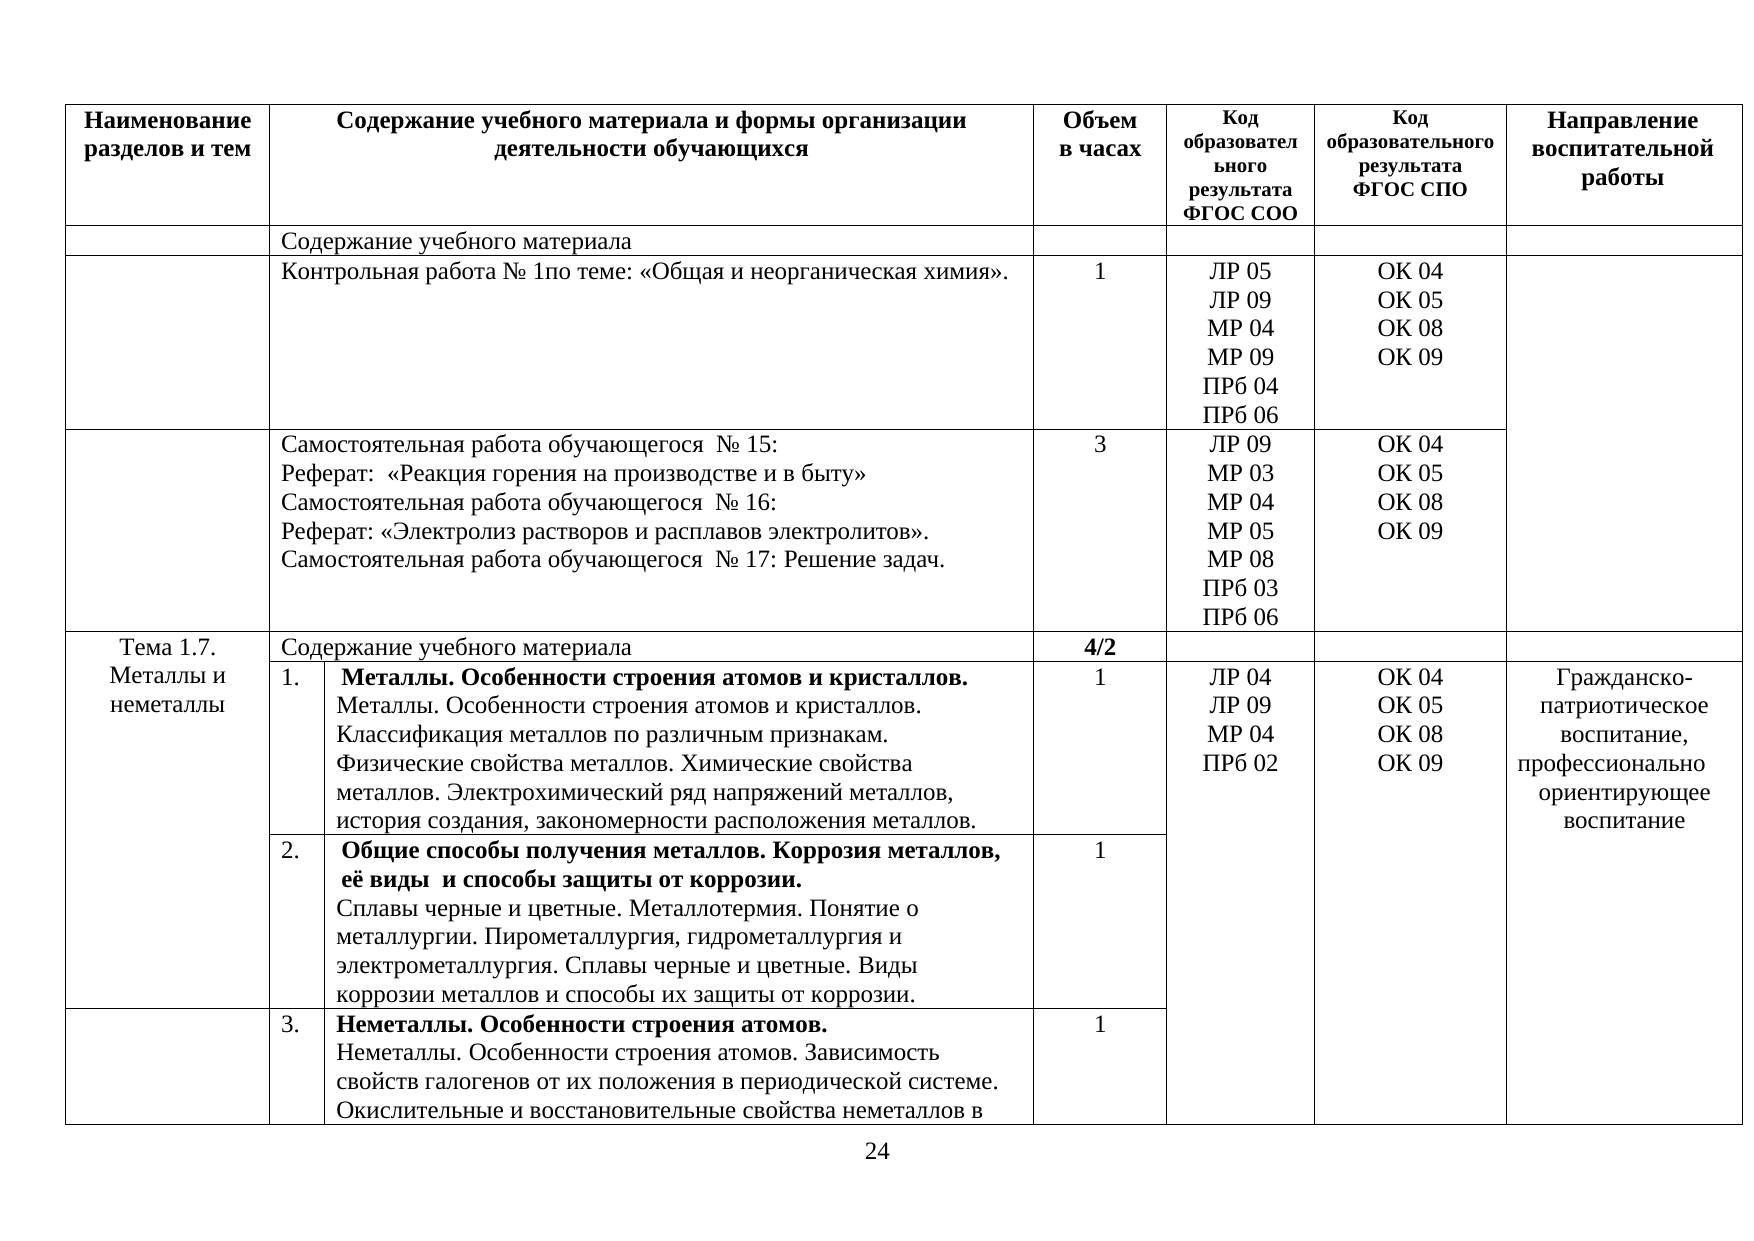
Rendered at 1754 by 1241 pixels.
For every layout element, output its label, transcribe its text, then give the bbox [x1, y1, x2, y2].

table_header Код образовательного результата ФГОС СОО [1167, 105, 1314, 225]
table_cell Общие способы получения металлов. Коррозия металлов, её виды и способы защиты от коррозии. Сплавы черные и цветные. Металлотермия. Понятие о металлургии. Пирометаллургия, гидрометаллургия и электрометаллургия. Сплавы черные и цветные. Виды коррозии металлов и способы их защиты от коррозии. [325, 835, 1033, 1008]
table_cell [66, 256, 269, 428]
table_cell 1 [1034, 256, 1166, 428]
table_header Объем в часах [1034, 105, 1166, 225]
table_cell [1315, 632, 1506, 661]
table_cell 2. [270, 835, 324, 1008]
table_cell ЛР 05 ЛР 09 МР 04 МР 09 ПРб 04 ПРб 06 [1167, 256, 1314, 428]
table_cell 3 [1034, 430, 1166, 631]
table_cell ЛР 09 МР 03 МР 04 МР 05 МР 08 ПРб 03 ПРб 06 [1167, 430, 1314, 631]
table_cell ОК 04 ОК 05 ОК 08 ОК 09 [1315, 430, 1506, 631]
table_cell Металлы. Особенности строения атомов и кристаллов. Металлы. Особенности строения атомов и кристаллов. Классификация металлов по различным признакам. Физические свойства металлов. Химические свойства металлов. Электрохимический ряд напряжений металлов, история создания, закономерности расположения металлов. [325, 662, 1033, 834]
table_cell [1167, 226, 1314, 255]
table_cell Контрольная работа № 1по теме: «Общая и неорганическая химия». [270, 256, 1033, 428]
table_cell ЛР 04 ЛР 09 МР 04 ПРб 02 [1167, 662, 1314, 1124]
table_cell [1507, 632, 1742, 661]
table_cell [1034, 226, 1166, 255]
table_cell [66, 1009, 269, 1124]
table_header Содержание учебного материала и формы организации деятельности обучающихся [270, 105, 1033, 225]
table_cell Содержание учебного материала [270, 632, 1033, 661]
table_cell Содержание учебного материала [270, 226, 1033, 255]
table_cell ОК 04 ОК 05 ОК 08 ОК 09 [1315, 256, 1506, 428]
table_header Направление воспитательной работы [1507, 105, 1742, 225]
table_cell Тема 1.7. Металлы и неметаллы [66, 632, 269, 1008]
table_cell 1 [1034, 662, 1166, 834]
table_cell ОК 04 ОК 05 ОК 08 ОК 09 [1315, 662, 1506, 1124]
table_cell 1 [1034, 1009, 1166, 1124]
table_cell 4/2 [1034, 632, 1166, 661]
table_cell [66, 430, 269, 631]
table_cell 3. [270, 1009, 324, 1124]
table_header Наименование разделов и тем [66, 105, 269, 225]
table_cell [1507, 226, 1742, 255]
table_cell Гражданско-патриотическое воспитание, профессионально ориентирующее воспитание [1507, 662, 1742, 1124]
table_cell 1. [270, 662, 324, 834]
table_cell [1315, 226, 1506, 255]
table_cell [66, 226, 269, 255]
table_cell 1 [1034, 835, 1166, 1008]
table_cell [1167, 632, 1314, 661]
table_cell Самостоятельная работа обучающегося № 15: Реферат: «Реакция горения на производстве и в быту» Самостоятельная работа обучающегося № 16: Реферат: «Электролиз растворов и расплавов электролитов». Самостоятельная работа обучающегося № 17: Решение задач. [270, 430, 1033, 631]
table_header Код образовательного результата ФГОС СПО [1315, 105, 1506, 225]
